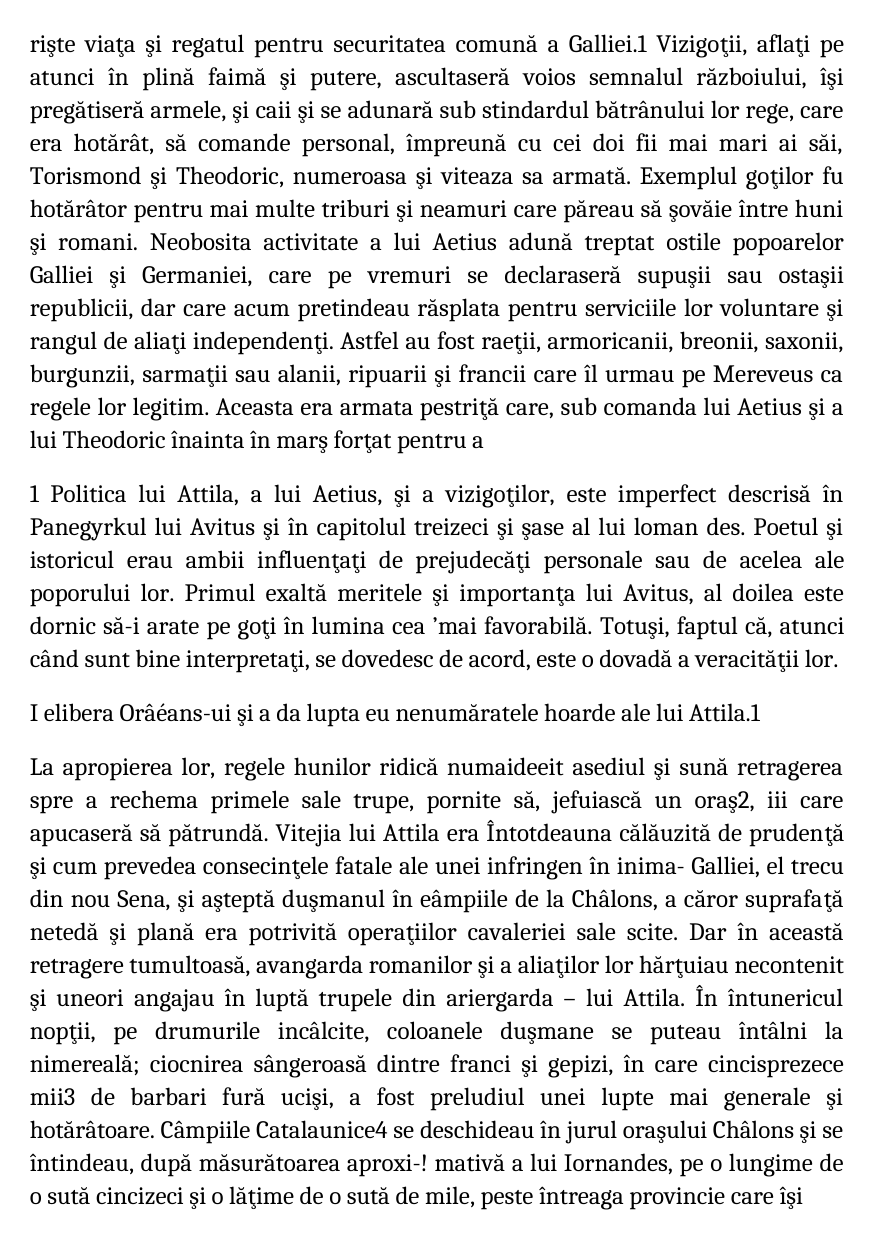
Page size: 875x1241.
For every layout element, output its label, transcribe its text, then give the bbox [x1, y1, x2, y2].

text La apropierea lor, regele hunilor ridică numaideeit asediul şi sună retragerea spre a rechema primele sale trupe, pornite să, jefuiască un oraş2, iii care apucaseră să pătrundă. Vitejia lui Attila era Întotdeauna călăuzită de prudenţă şi cum prevedea consecinţele fatale ale unei infringen în inima- Galliei, el trecu din nou Sena, şi aşteptă duşmanul în eâmpiile de la Châlons, a căror suprafaţă netedă şi plană era potrivită operaţiilor cavaleriei sale scite. Dar în această retragere tumultoasă, avangarda romanilor şi a aliaţilor lor hărţuiau necontenit şi uneori angajau în luptă trupele din ariergarda – lui Attila. În întunericul nopţii, pe drumurile incâlcite, coloanele duşmane se puteau întâlni la nimereală; ciocnirea sângeroasă dintre franci şi gepizi, în care cincisprezece mii3 de barbari fură ucişi, a fost preludiul unei lupte mai generale şi hotărâtoare. Câmpiile Catalaunice4 se deschideau în jurul oraşului Châlons şi se întindeau, după măsurătoarea aproxi-! mativă a lui Iornandes, pe o lungime de o sută cincizeci şi o lăţime de o sută de mile, peste întreaga provincie care îşi [29, 752, 844, 1211]
text 1 Politica lui Attila, a lui Aetius, şi a vizigoţilor, este imperfect descrisă în Panegyrkul lui Avitus şi în capitolul treizeci şi şase al lui loman des. Poetul şi istoricul erau ambii influenţaţi de prejudecăţi personale sau de acelea ale poporului lor. Primul exaltă meritele şi importanţa lui Avitus, al doilea este dornic să-i arate pe goţi în lumina cea ’mai favorabilă. Totuşi, faptul că, atunci când sunt bine interpretaţi, se dovedesc de acord, este o dovadă a veracităţii lor. [29, 480, 844, 673]
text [29, 29, 844, 454]
text I elibera Orâéans-ui şi a da lupta eu nenumăratele hoarde ale lui Attila.1 [29, 699, 844, 727]
